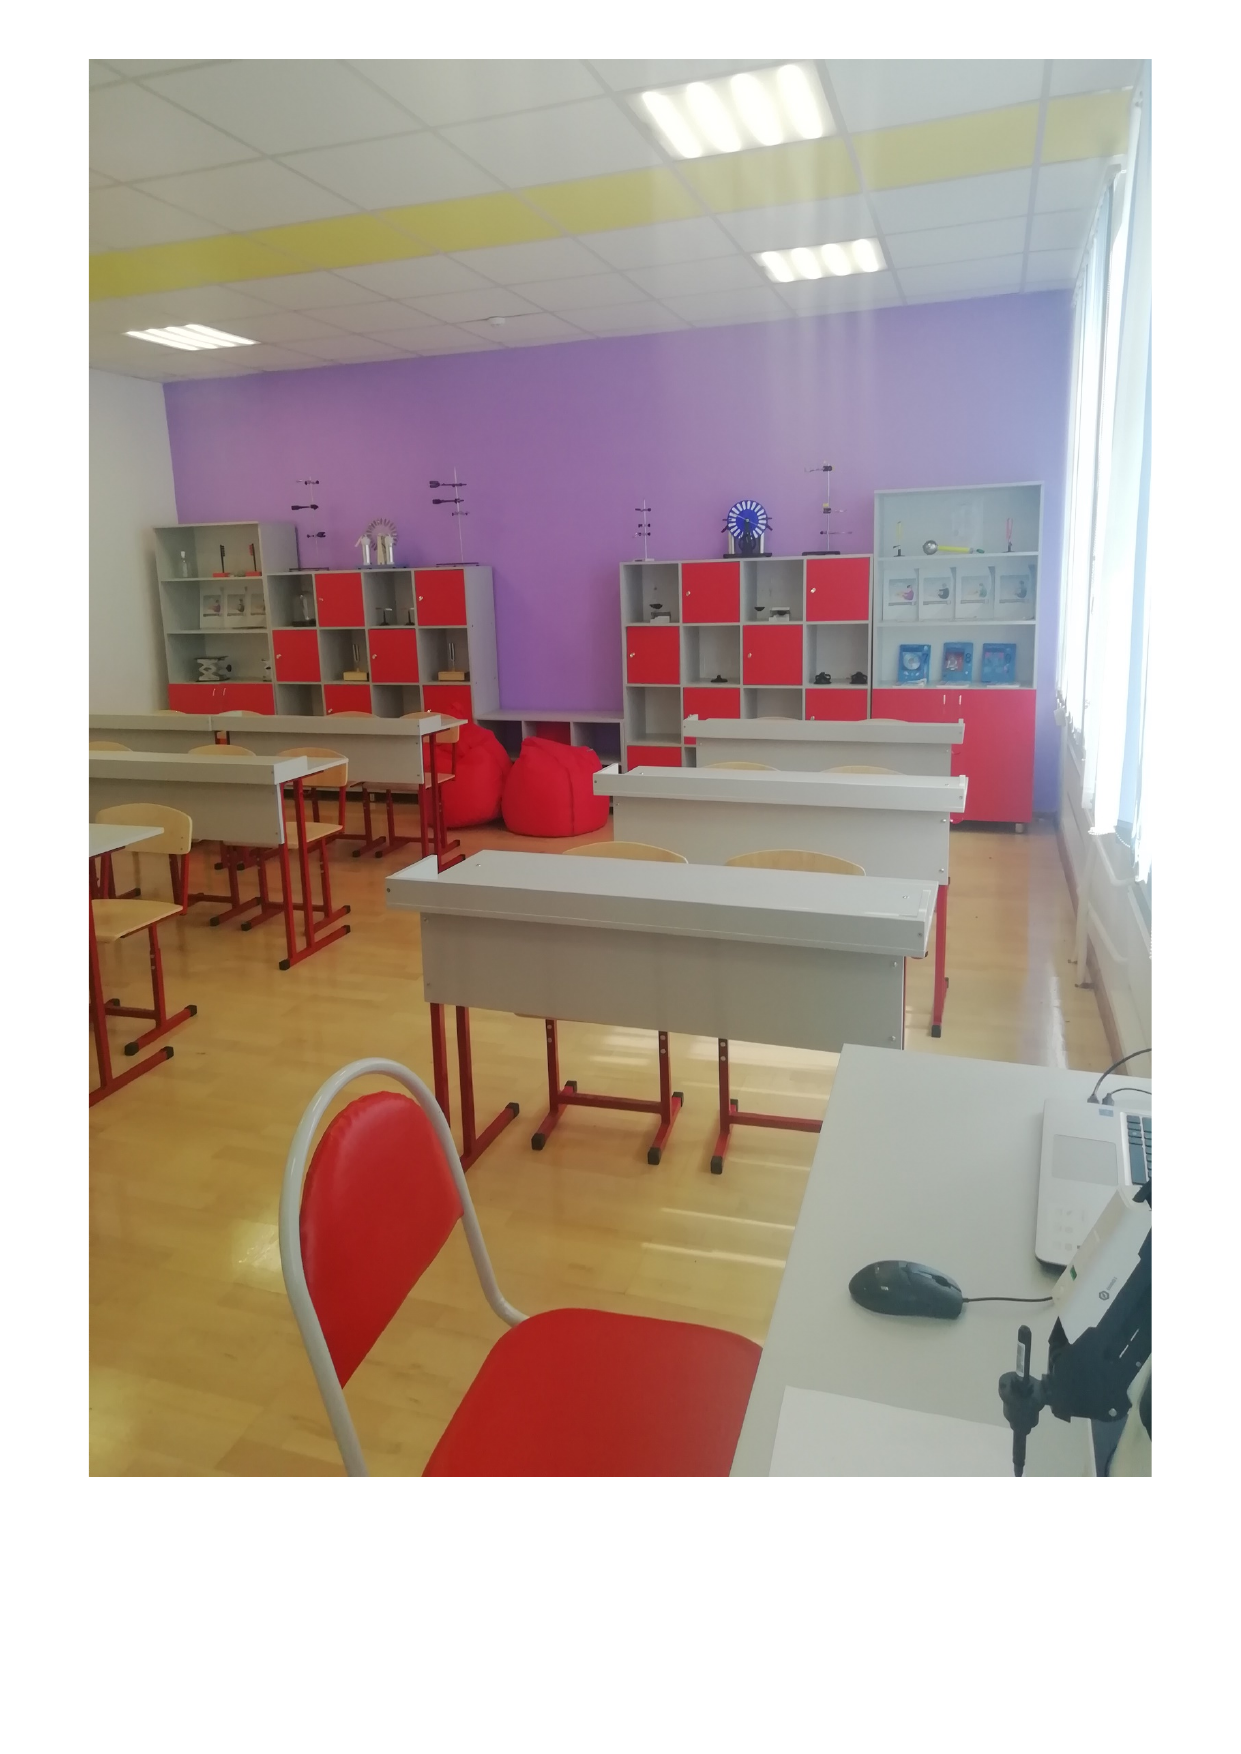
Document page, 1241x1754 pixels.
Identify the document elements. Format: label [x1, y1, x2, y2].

picture [88, 59, 1152, 1477]
